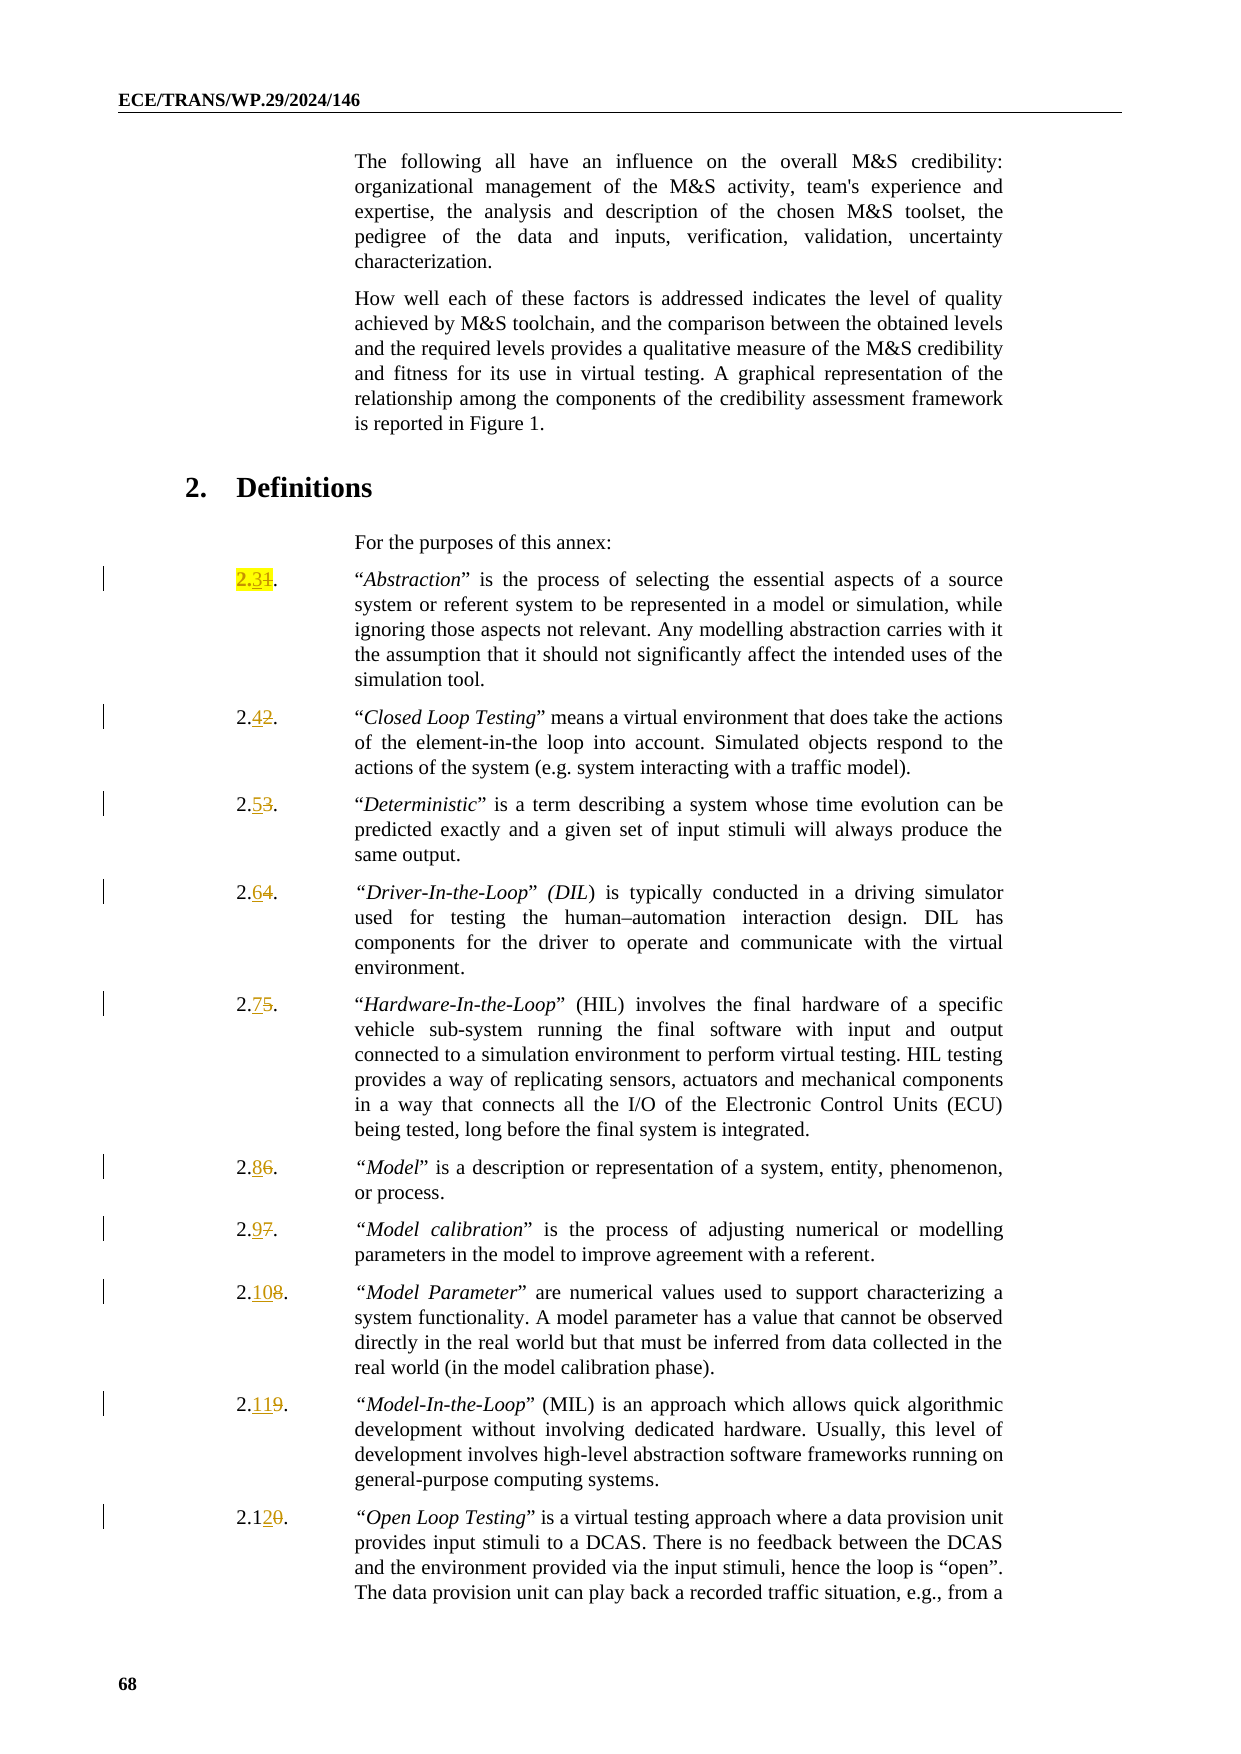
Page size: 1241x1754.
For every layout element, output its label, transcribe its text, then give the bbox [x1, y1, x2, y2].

text 2.. “Deterministic” is a term describing a system whose time evolution can be predicted exactly and a given set of input stimuli will always produce the same output. [236, 791, 1004, 866]
text 2. Definitions [118, 473, 1004, 504]
text 2.. “Closed Loop Testing” means a virtual environment that does take the actions of the element-in-the loop into account. Simulated objects respond to the actions of the system (e.g. system interacting with a traffic model). [236, 704, 1004, 779]
text How well each of these factors is addressed indicates the level of quality achieved by M&S toolchain, and the comparison between the obtained levels and the required levels provides a qualitative measure of the M&S credibility and fitness for its use in virtual testing. A graphical representation of the relationship among the components of the credibility assessment framework is reported in Figure 1. [236, 285, 1004, 435]
text 2.. “Model Parameter” are numerical values used to support characterizing a system functionality. A model parameter has a value that cannot be observed directly in the real world but that must be inferred from data collected in the real world (in the model calibration phase). [236, 1279, 1004, 1379]
text 2.. “Model” is a description or representation of a system, entity, phenomenon, or process. [236, 1154, 1004, 1204]
text For the purposes of this annex: [354, 529, 1004, 554]
text 2.. “Driver-In-the-Loop” (DIL) is typically conducted in a driving simulator used for testing the human–automation interaction design. DIL has components for the driver to operate and communicate with the virtual environment. [236, 879, 1004, 979]
text 2.. “Model calibration” is the process of adjusting numerical or modelling parameters in the model to improve agreement with a referent. [236, 1216, 1004, 1266]
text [236, 148, 1004, 273]
text 2.. “Model-In-the-Loop” (MIL) is an approach which allows quick algorithmic development without involving dedicated hardware. Usually, this level of development involves high-level abstraction software frameworks running on general-purpose computing systems. [236, 1391, 1004, 1491]
text 2.. “Abstraction” is the process of selecting the essential aspects of a source system or referent system to be represented in a model or simulation, while ignoring those aspects not relevant. Any modelling abstraction carries with it the assumption that it should not significantly affect the intended uses of the simulation tool. [236, 566, 1004, 691]
text 2.. “Hardware-In-the-Loop” (HIL) involves the final hardware of a specific vehicle sub-system running the final software with input and output connected to a simulation environment to perform virtual testing. HIL testing provides a way of replicating sensors, actuators and mechanical components in a way that connects all the I/O of the Electronic Control Units (ECU) being tested, long before the final system is integrated. [236, 991, 1004, 1141]
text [236, 1504, 1004, 1604]
